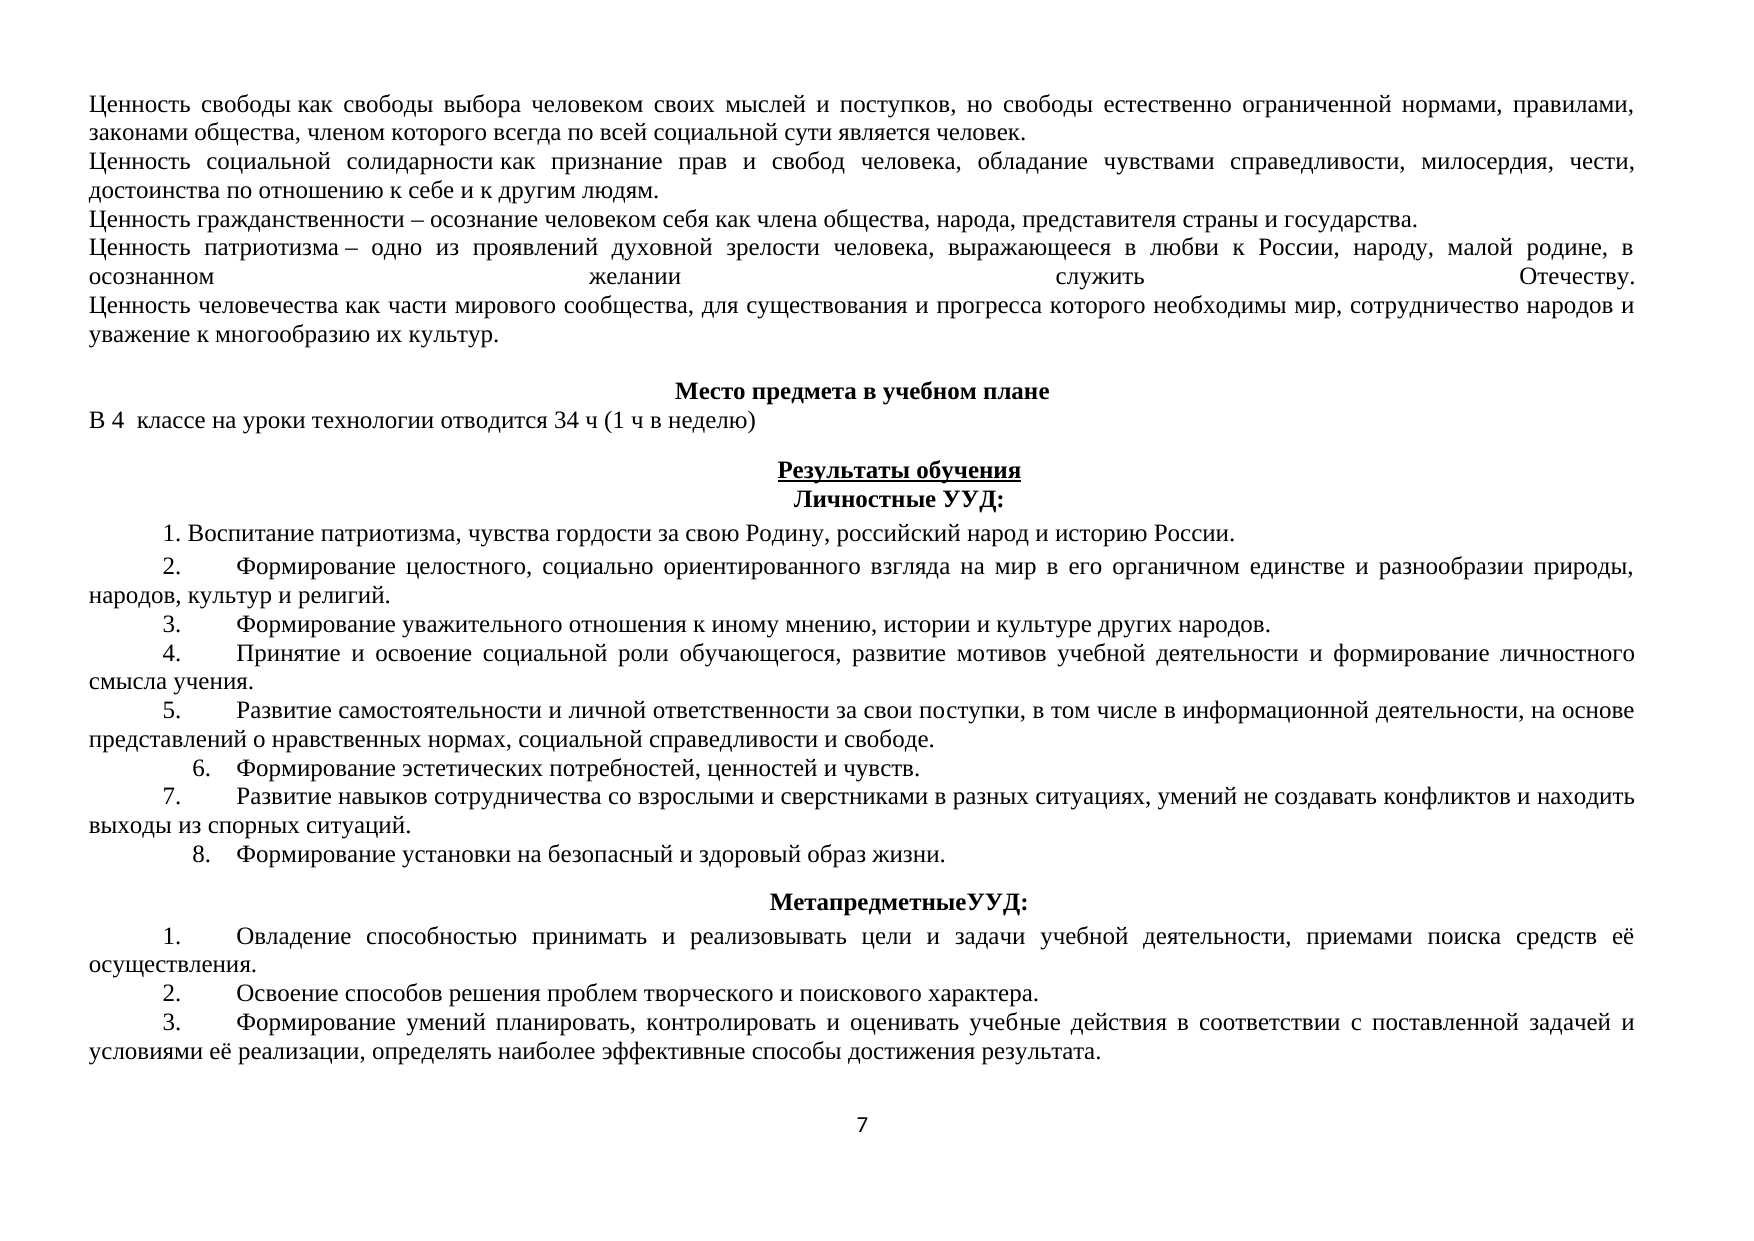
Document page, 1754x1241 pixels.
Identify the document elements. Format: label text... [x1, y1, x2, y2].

text Ценность свободы как свободы выбора человеком своих мыслей и поступков, но свободы естественно ограниченной нормами, правилами, законами общества, членом которого всегда по всей социальной сути является человек. [89, 89, 1636, 146]
text 1. Воспитание патриотизма, чувства гордости за свою Родину, российский народ и историю России. [89, 518, 1636, 546]
list Принятие и освоение социальной роли обучающегося, развитие мотивов учебной деятельности и формирование личностного смысла учения. [89, 638, 1636, 695]
list Формирование уважительного отношения к иному мнению, истории и культуре других народов. [89, 609, 1636, 638]
list Развитие навыков сотрудничества со взрослыми и сверстниками в разных ситуациях, умений не создавать конфликтов и находить выходы из спорных ситуаций. [89, 781, 1636, 839]
list Формирование целостного, социально ориентированного взгляда на мир в его органичном единстве и разнообразии природы, народов, культур и религий. [89, 551, 1636, 609]
list Формирование установки на безопасный и здоровый образ жизни. [118, 839, 1636, 868]
list Формирование эстетических потребностей, ценностей и чувств. [118, 753, 1636, 781]
text Ценность социальной солидарности как признание прав и свобод человека, обладание чувствами справедливости, милосердия, чести, достоинства по отношению к себе и к другим людям. [89, 146, 1636, 204]
list Развитие самостоятельности и личной ответственности за свои поступки, в том числе в информационной деятельности, на основе представлений о нравственных нормах, социальной справедливости и свободе. [89, 695, 1636, 753]
text Ценность патриотизма – одно из проявлений духовной зрелости человека, выражающееся в любви к России, народу, малой родине, в осознанном желании служить Отечеству. Ценность человечества как части мирового сообщества, для существования и прогресса которого необходимы мир, сотрудничество народов и уважение к многообразию их культур. [89, 232, 1636, 347]
text Результаты обучения [89, 455, 1636, 484]
list Формирование умений планировать, контролировать и оценивать учебные действия в соответствии с поставленной задачей и условиями её реализации, определять наиболее эффективные способы достижения результата. [89, 1007, 1636, 1064]
text В 4 классе на уроки технологии отводится 34 ч (1 ч в неделю) [89, 405, 1636, 434]
text МетапредметныеУУД: [89, 887, 1636, 916]
list Овладение способностью принимать и реализовывать цели и задачи учебной деятельности, приемами поиска средств её осуществления. [89, 921, 1636, 978]
list Освоение способов решения проблем творческого и поискового характера. [89, 978, 1636, 1007]
text Личностные УУД: [89, 484, 1636, 513]
text Ценность гражданственности – осознание человеком себя как члена общества, народа, представителя страны и государства. [89, 204, 1636, 232]
text Место предмета в учебном плане [89, 376, 1636, 405]
